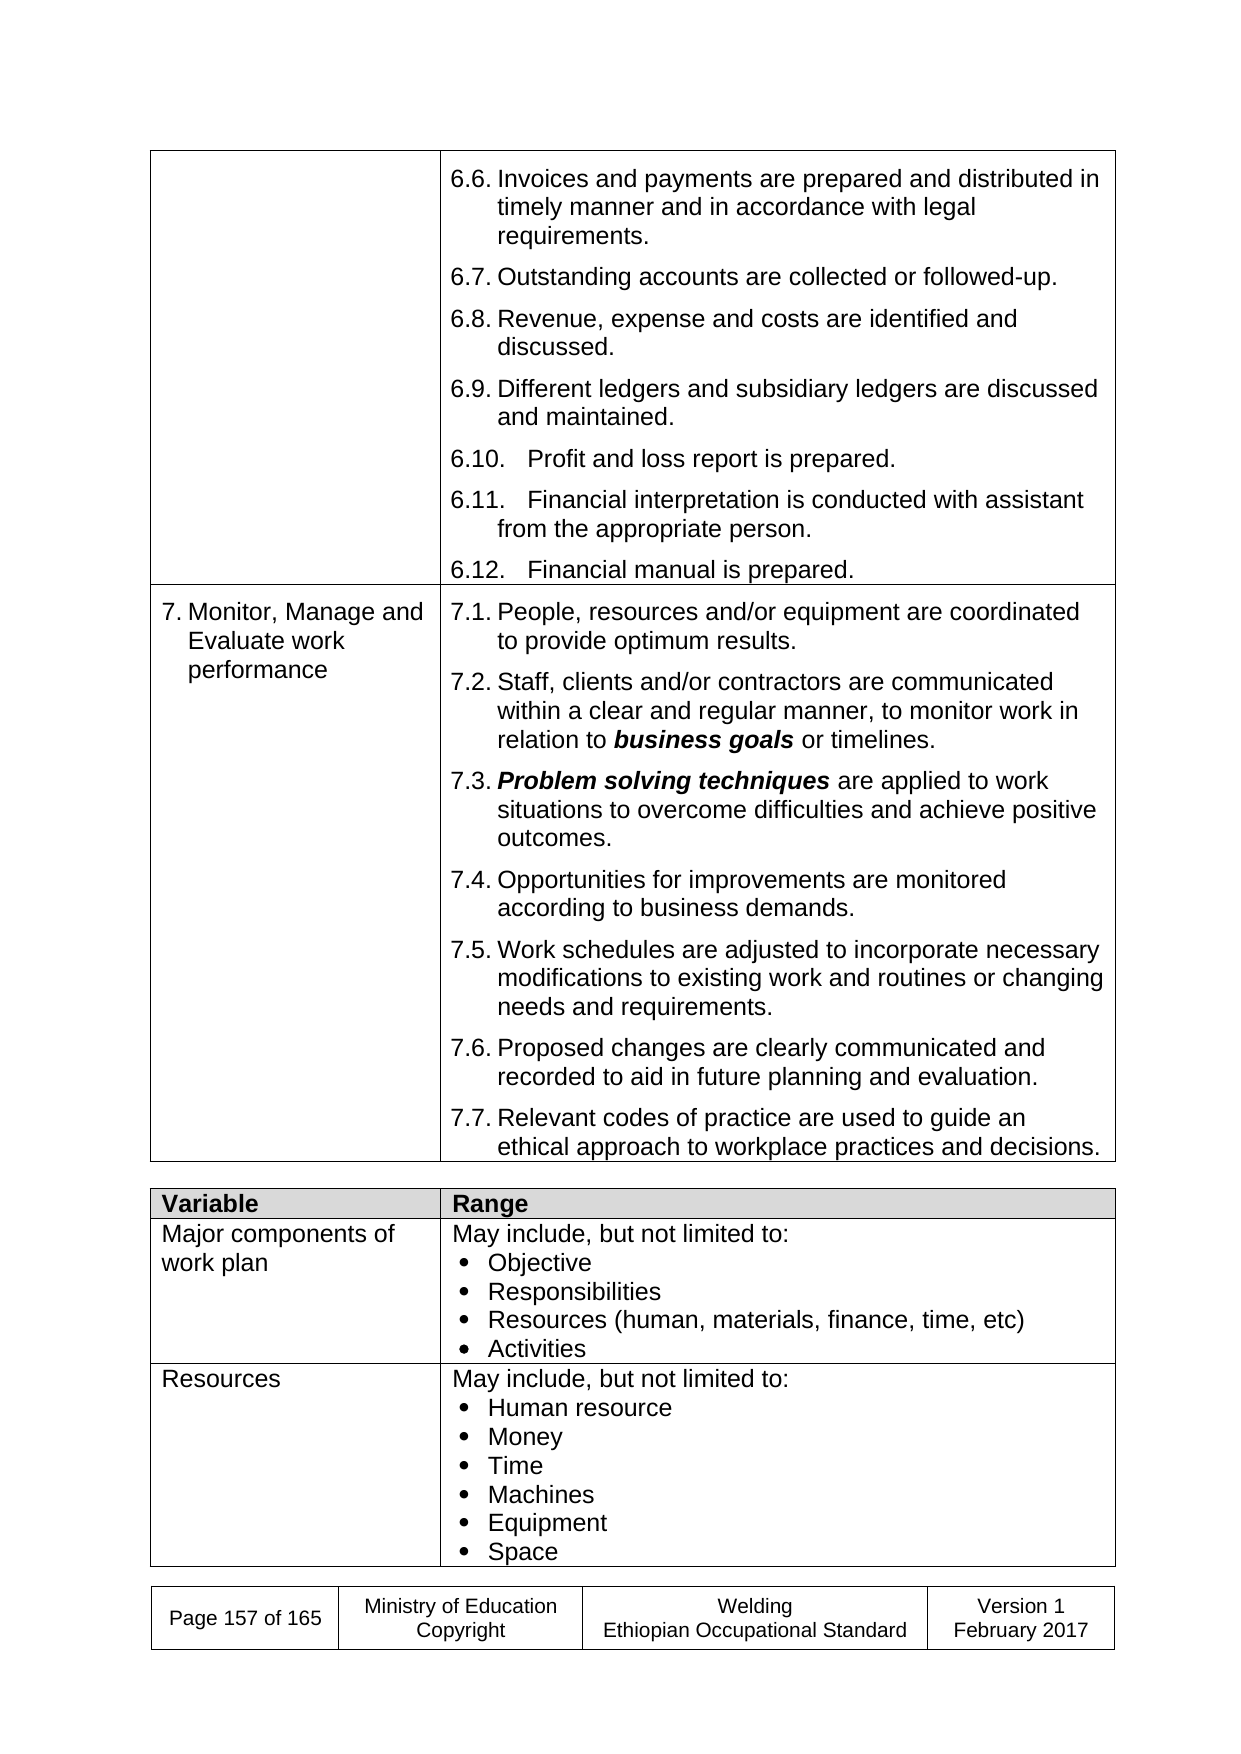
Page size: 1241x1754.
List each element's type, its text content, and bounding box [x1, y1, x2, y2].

table_cell May include, but not limited to: Human resource Money Time Machines Equipment Space [441, 1364, 1115, 1566]
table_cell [151, 151, 440, 583]
table_cell Monitor, Manage and Evaluate work performance [151, 585, 440, 1161]
table_header Variable [151, 1189, 440, 1218]
table_cell Resources [151, 1364, 440, 1566]
table_cell People, resources and/or equipment are coordinated to provide optimum results. Staff, clients and/or contractors are communicated within a clear and regular manner, to monitor work in relation to business goals or timelines. Problem solving techniques are applied to work situations to overcome difficulties and achieve positive outcomes. Opportunities for improvements are monitored according to business demands. Work schedules are adjusted to incorporate necessary modifications to existing work and routines or changing needs and requirements. Proposed changes are clearly communicated and recorded to aid in future planning and evaluation. Relevant codes of practice are used to guide an ethical approach to workplace practices and decisions. [441, 585, 1115, 1161]
table_cell May include, but not limited to: Objective Responsibilities Resources (human, materials, finance, time, etc) Activities [441, 1219, 1115, 1363]
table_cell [441, 151, 1115, 583]
table_cell Major components of work plan [151, 1219, 440, 1363]
table_header Range [441, 1189, 1115, 1218]
